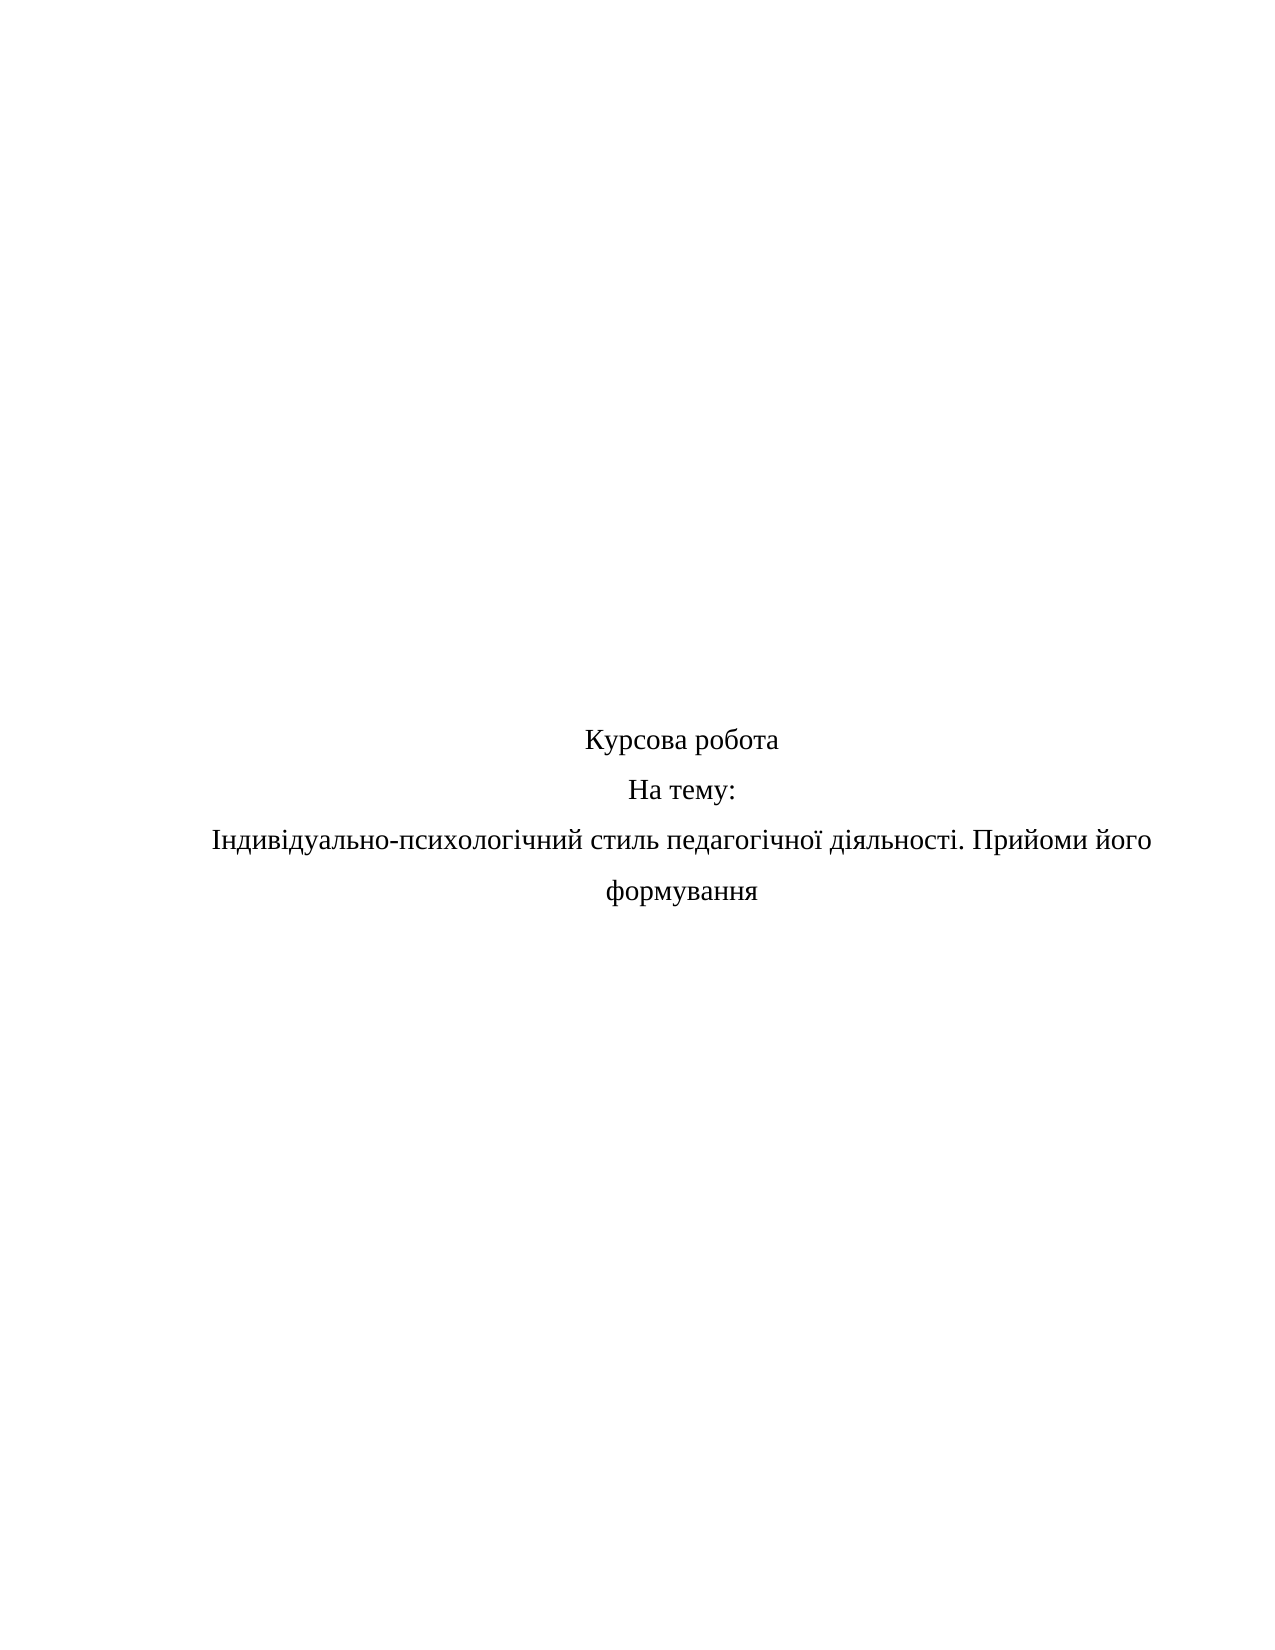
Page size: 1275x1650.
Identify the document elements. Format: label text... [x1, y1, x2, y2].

text Курсова робота [177, 722, 1186, 755]
text На тему: [177, 772, 1186, 806]
text Індивідуально-психологічний стиль педагогічної діяльності. Прийоми його формування [177, 822, 1186, 906]
